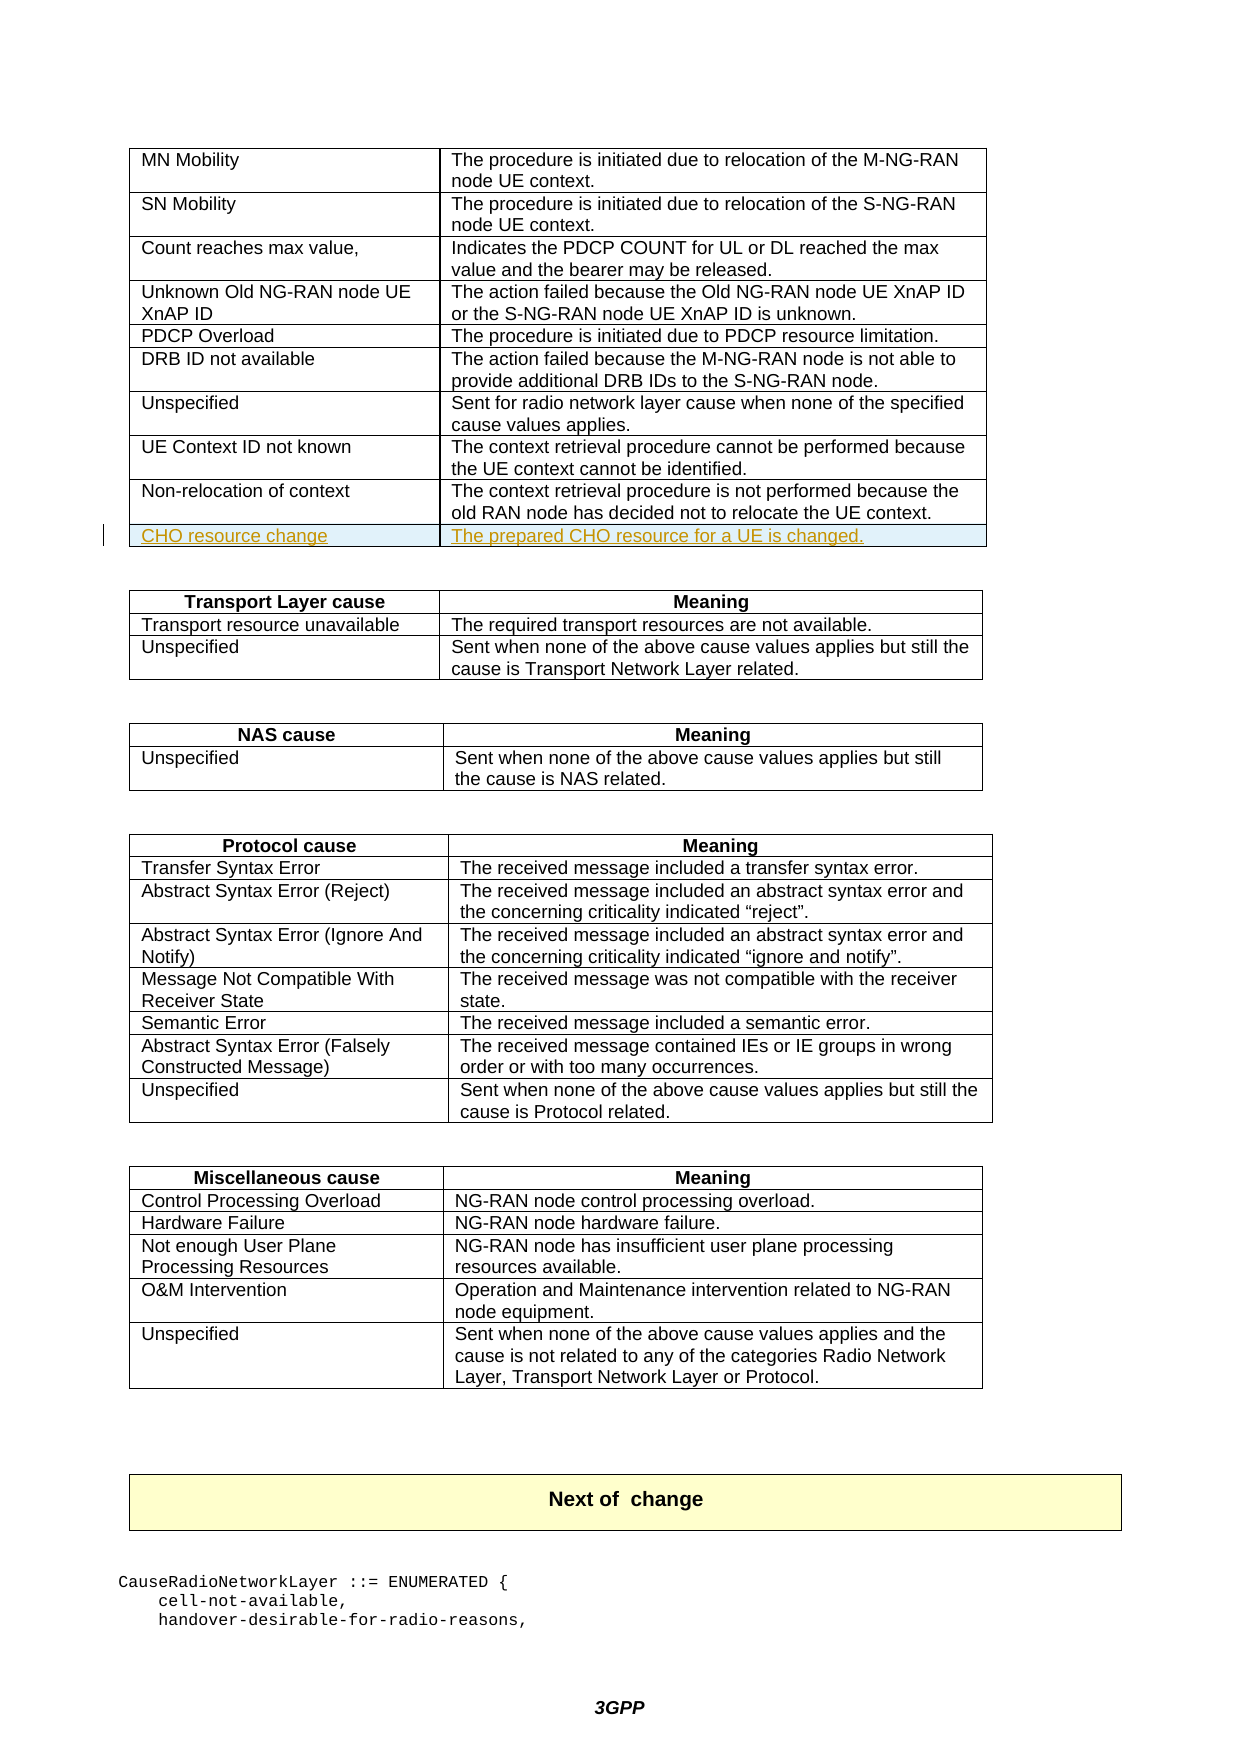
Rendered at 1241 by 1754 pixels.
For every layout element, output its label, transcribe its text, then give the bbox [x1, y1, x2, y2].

table_cell The received message included an abstract syntax error and the concerning criticality indicated “ignore and notify”. [449, 924, 992, 967]
table_cell Transfer Syntax Error [130, 857, 448, 879]
table_cell The received message included a semantic error. [449, 1012, 992, 1034]
table_cell Semantic Error [130, 1012, 448, 1034]
table_cell The procedure is initiated due to relocation of the S-NG-RAN node UE context. [441, 193, 986, 236]
table_header Protocol cause [130, 835, 448, 856]
text CauseRadioNetworkLayer ::= ENUMERATED { [118, 1574, 1122, 1593]
table_cell Hardware Failure [130, 1212, 443, 1234]
table_header NAS cause [130, 724, 443, 746]
table_cell Unspecified [130, 392, 439, 435]
table_cell UE Context ID not known [130, 436, 439, 479]
table_cell Operation and Maintenance intervention related to NG-RAN node equipment. [444, 1279, 982, 1322]
table_cell DRB ID not available [130, 348, 439, 391]
table_cell NG-RAN node hardware failure. [444, 1212, 982, 1234]
table_cell Control Processing Overload [130, 1190, 443, 1211]
table_header Meaning [440, 591, 982, 612]
table_cell The procedure is initiated due to PDCP resource limitation. [441, 325, 986, 347]
table_cell PDCP Overload [130, 325, 439, 347]
table_cell The procedure is initiated due to relocation of the M-NG-RAN node UE context. [441, 149, 986, 192]
table_header Meaning [444, 724, 982, 746]
table_cell Sent when none of the above cause values applies but still the cause is Protocol related. [449, 1079, 992, 1122]
table_cell The action failed because the Old NG-RAN node UE XnAP ID or the S-NG-RAN node UE XnAP ID is unknown. [441, 281, 986, 324]
table_cell Unspecified [130, 1323, 443, 1388]
table_cell Unspecified [130, 636, 439, 679]
table_cell Sent when none of the above cause values applies but still the cause is NAS related. [444, 747, 982, 790]
table_cell Sent when none of the above cause values applies and the cause is not related to any of the categories Radio Network Layer, Transport Network Layer or Protocol. [444, 1323, 982, 1388]
table_cell Abstract Syntax Error (Reject) [130, 880, 448, 923]
table_cell O&M Intervention [130, 1279, 443, 1322]
text cell-not-available, [118, 1593, 1122, 1611]
table_cell The required transport resources are not available. [440, 614, 982, 635]
table_cell The received message contained IEs or IE groups in wrong order or with too many occurrences. [449, 1035, 992, 1078]
table_cell Count reaches max value, [130, 237, 439, 280]
table_header Transport Layer cause [130, 591, 439, 612]
table_cell Abstract Syntax Error (Ignore And Notify) [130, 924, 448, 967]
table_cell Unspecified [130, 1079, 448, 1122]
table_cell Unspecified [130, 747, 443, 790]
table_cell The action failed because the M-NG-RAN node is not able to provide additional DRB IDs to the S-NG-RAN node. [441, 348, 986, 391]
table_cell Non-relocation of context [130, 480, 439, 523]
text handover-desirable-for-radio-reasons, [118, 1611, 1122, 1630]
table_cell The context retrieval procedure cannot be performed because the UE context cannot be identified. [441, 436, 986, 479]
table_cell Transport resource unavailable [130, 614, 439, 635]
table_header Miscellaneous cause [130, 1167, 443, 1188]
table_header Next of change [130, 1475, 1121, 1530]
table_cell SN Mobility [130, 193, 439, 236]
table_cell Sent for radio network layer cause when none of the specified cause values applies. [441, 392, 986, 435]
table_cell Unknown Old NG-RAN node UE XnAP ID [130, 281, 439, 324]
table_cell The context retrieval procedure is not performed because the old RAN node has decided not to relocate the UE context. [441, 480, 986, 523]
table_header Meaning [449, 835, 992, 856]
table_cell The received message included an abstract syntax error and the concerning criticality indicated “reject”. [449, 880, 992, 923]
table_cell Sent when none of the above cause values applies but still the cause is Transport Network Layer related. [440, 636, 982, 679]
table_cell Abstract Syntax Error (Falsely Constructed Message) [130, 1035, 448, 1078]
table_cell NG-RAN node has insufficient user plane processing resources available. [444, 1235, 982, 1278]
table_cell Not enough User Plane Processing Resources [130, 1235, 443, 1278]
table_cell The received message included a transfer syntax error. [449, 857, 992, 879]
table_cell NG-RAN node control processing overload. [444, 1190, 982, 1211]
table_cell MN Mobility [130, 149, 439, 192]
table_cell Indicates the PDCP COUNT for UL or DL reached the max value and the bearer may be released. [441, 237, 986, 280]
table_cell Message Not Compatible With Receiver State [130, 968, 448, 1011]
table_cell The received message was not compatible with the receiver state. [449, 968, 992, 1011]
table_header Meaning [444, 1167, 982, 1188]
